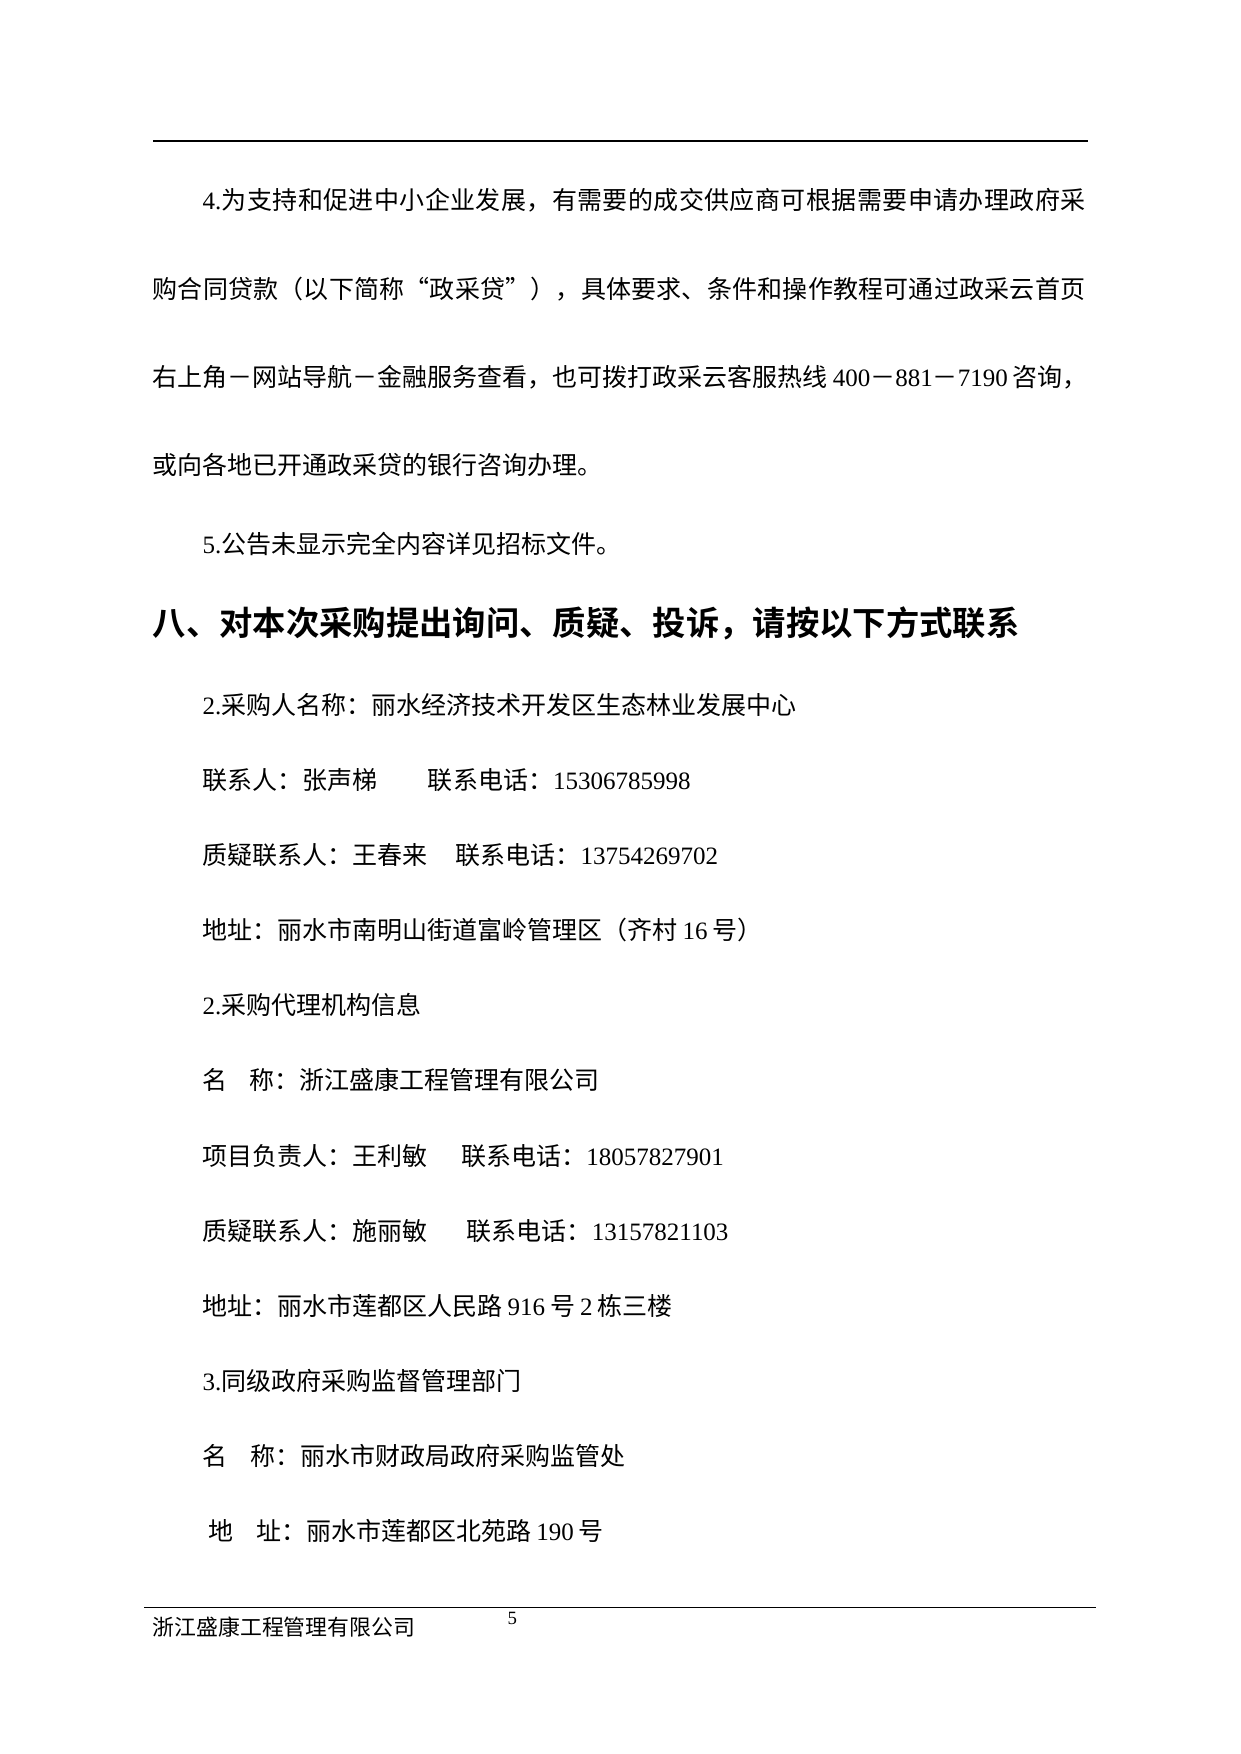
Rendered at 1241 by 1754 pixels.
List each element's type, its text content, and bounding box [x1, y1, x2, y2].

subtitle 八、对本次采购提出询问、质疑、投诉，请按以下方式联系 [152, 587, 1088, 655]
text 3.同级政府采购监督管理部门 [152, 1345, 1088, 1413]
text 4.为支持和促进中小企业发展，有需要的成交供应商可根据需要申请办理政府采购合同贷款（以下简称“政采贷”），具体要求、条件和操作教程可通过政采云首页右上角－网站导航－金融服务查看，也可拨打政采云客服热线400－881－7190咨询，或向各地已开通政采贷的银行咨询办理。 [152, 165, 1088, 498]
text 质疑联系人：王春来 联系电话：13754269702 [152, 820, 1088, 888]
text 2.采购代理机构信息 [152, 970, 1088, 1038]
text 2.采购人名称：丽水经济技术开发区生态林业发展中心 [152, 669, 1088, 737]
text 项目负责人：王利敏 联系电话：18057827901 [152, 1120, 1088, 1188]
text 联系人：张声梯 联系电话：15306785998 [152, 744, 1088, 812]
text 名 称：丽水市财政局政府采购监管处 [152, 1421, 1088, 1488]
text 地址：丽水市莲都区人民路916号2栋三楼 [152, 1270, 1088, 1338]
text 质疑联系人：施丽敏 联系电话：13157821103 [152, 1195, 1088, 1263]
text 地址：丽水市南明山街道富岭管理区（齐村16号） [152, 895, 1088, 963]
text 地 址：丽水市莲都区北苑路190号 [152, 1496, 1088, 1563]
text 名 称：浙江盛康工程管理有限公司 [152, 1045, 1088, 1113]
text 5.公告未显示完全内容详见招标文件。 [152, 508, 1088, 576]
